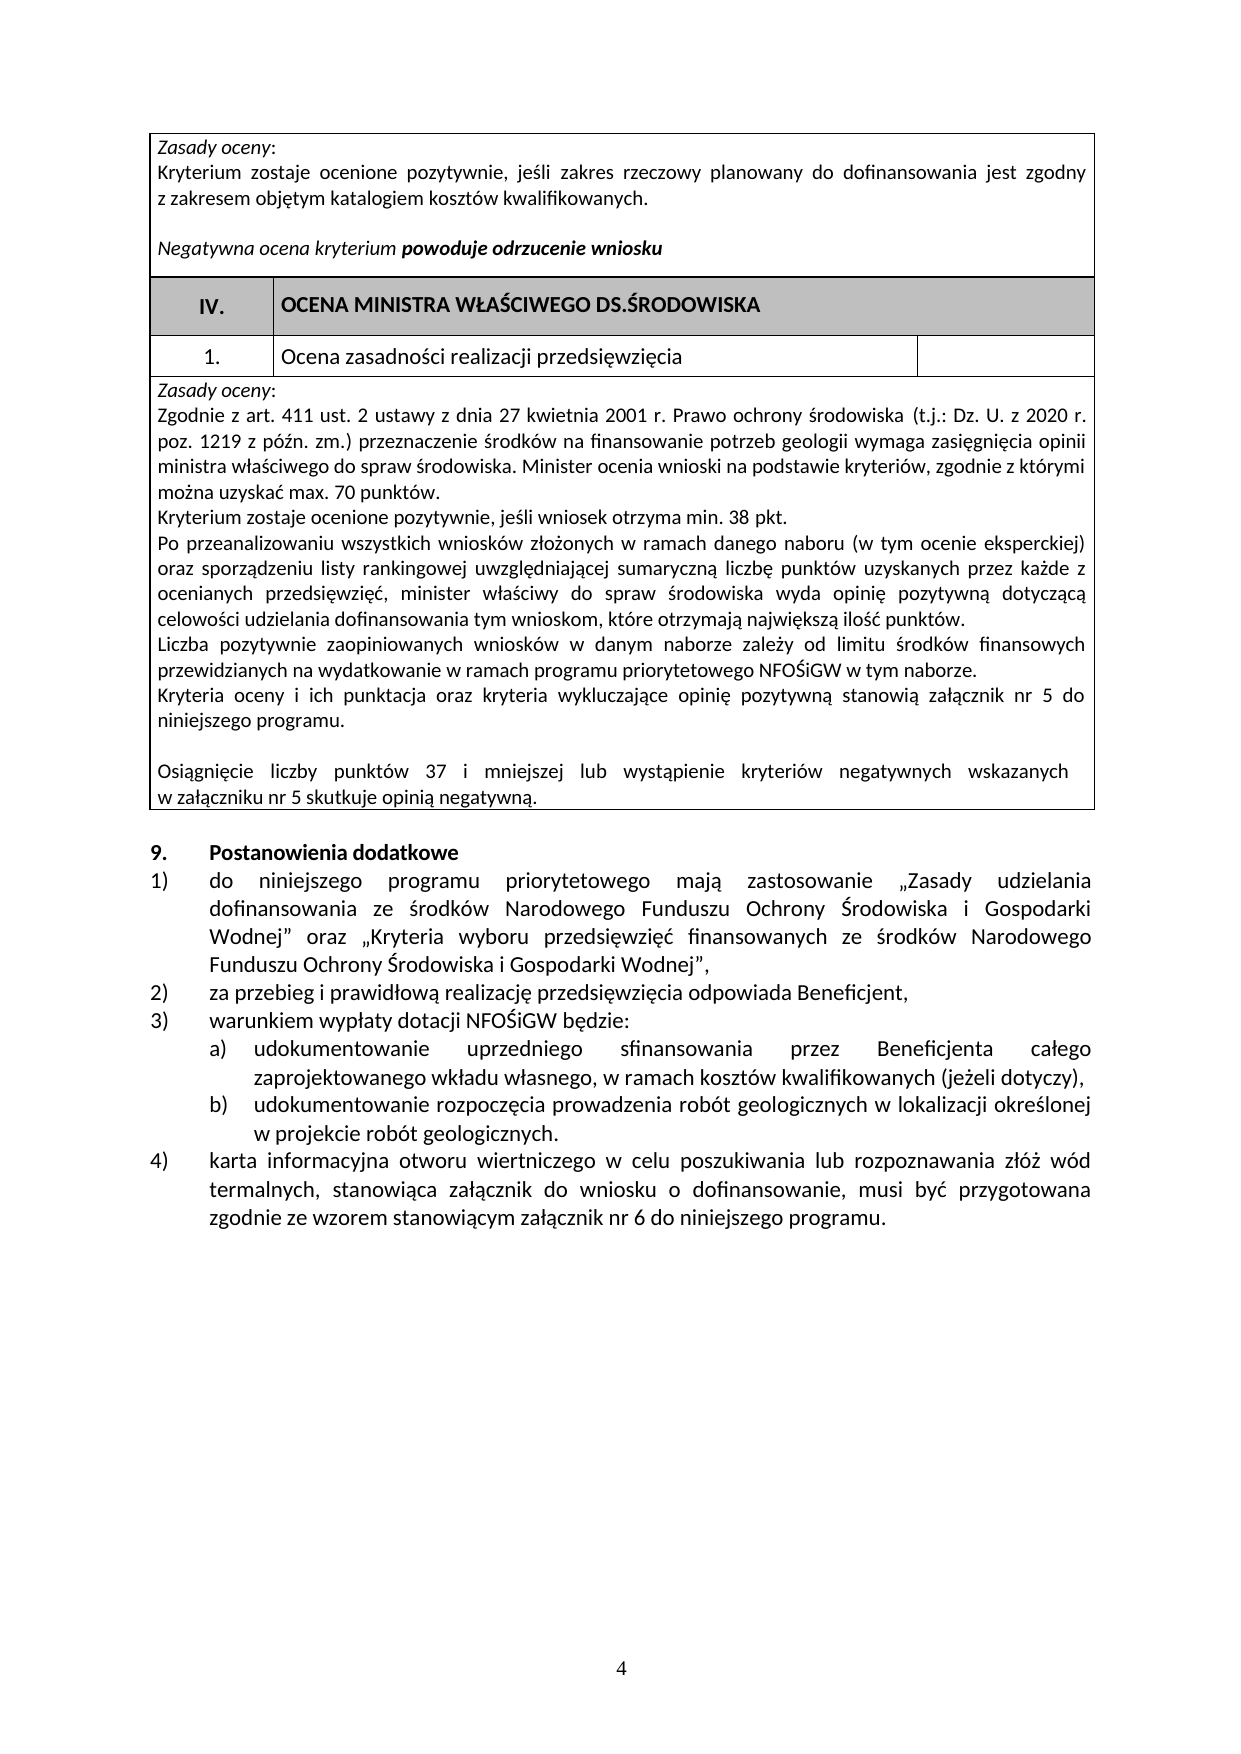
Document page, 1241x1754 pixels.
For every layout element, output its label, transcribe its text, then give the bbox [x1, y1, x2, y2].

table_cell [918, 336, 1094, 376]
text 1) do niniejszego programu priorytetowego mają zastosowanie „Zasady udzielania dofinansowania ze środków Narodowego Funduszu Ochrony Środowiska i Gospodarki Wodnej” oraz „Kryteria wyboru przedsięwzięć finansowanych ze środków Narodowego Funduszu Ochrony Środowiska i Gospodarki Wodnej”, [150, 866, 1092, 978]
table_cell IV. [151, 278, 273, 335]
list karta informacyjna otworu wiertniczego w celu poszukiwania lub rozpoznawania złóż wód termalnych, stanowiąca załącznik do wniosku o dofinansowanie, musi być przygotowana zgodnie ze wzorem stanowiącym załącznik nr 6 do niniejszego programu. [150, 1147, 1092, 1231]
text 2) za przebieg i prawidłową realizację przedsięwzięcia odpowiada Beneficjent, [150, 978, 1092, 1007]
table_cell Ocena zasadności realizacji przedsięwzięcia [274, 336, 917, 376]
table_cell Zasady oceny: Zgodnie z art. 411 ust. 2 ustawy z dnia 27 kwietnia 2001 r. Prawo ochrony środowiska (t.j.: Dz. U. z 2020 r. poz. 1219 z późn. zm.) przeznaczenie środków na finansowanie potrzeb geologii wymaga zasięgnięcia opinii ministra właściwego do spraw środowiska. Minister ocenia wnioski na podstawie kryteriów, zgodnie z którymi można uzyskać max. 70 punktów. Kryterium zostaje ocenione pozytywnie, jeśli wniosek otrzyma min. 38 pkt. Po przeanalizowaniu wszystkich wniosków złożonych w ramach danego naboru (w tym ocenie eksperckiej) oraz sporządzeniu listy rankingowej uwzględniającej sumaryczną liczbę punktów uzyskanych przez każde z ocenianych przedsięwzięć, minister właściwy do spraw środowiska wyda opinię pozytywną dotyczącą celowości udzielania dofinansowania tym wnioskom, które otrzymają największą ilość punktów. Liczba pozytywnie zaopiniowanych wniosków w danym naborze zależy od limitu środków finansowych przewidzianych na wydatkowanie w ramach programu priorytetowego NFOŚiGW w tym naborze. Kryteria oceny i ich punktacja oraz kryteria wykluczające opinię pozytywną stanowią załącznik nr 5 do niniejszego programu. Osiągnięcie liczby punktów 37 i mniejszej lub wystąpienie kryteriów negatywnych wskazanych w załączniku nr 5 skutkuje opinią negatywną. [151, 377, 1094, 809]
text 3) warunkiem wypłaty dotacji NFOŚiGW będzie: [150, 1007, 1092, 1034]
table_cell 1. [151, 336, 273, 376]
text 9. Postanowienia dodatkowe [150, 838, 1092, 866]
list udokumentowanie rozpoczęcia prowadzenia robót geologicznych w lokalizacji określonej w projekcie robót geologicznych. [209, 1091, 1092, 1147]
table_cell OCENA MINISTRA WŁAŚCIWEGO DS.ŚRODOWISKA [274, 278, 1094, 335]
table_cell Zasady oceny: Kryterium zostaje ocenione pozytywnie, jeśli zakres rzeczowy planowany do dofinansowania jest zgodny z zakresem objętym katalogiem kosztów kwalifikowanych. Negatywna ocena kryterium powoduje odrzucenie wniosku [151, 134, 1094, 276]
list udokumentowanie uprzedniego sfinansowania przez Beneficjenta całego zaprojektowanego wkładu własnego, w ramach kosztów kwalifikowanych (jeżeli dotyczy), [209, 1034, 1092, 1091]
